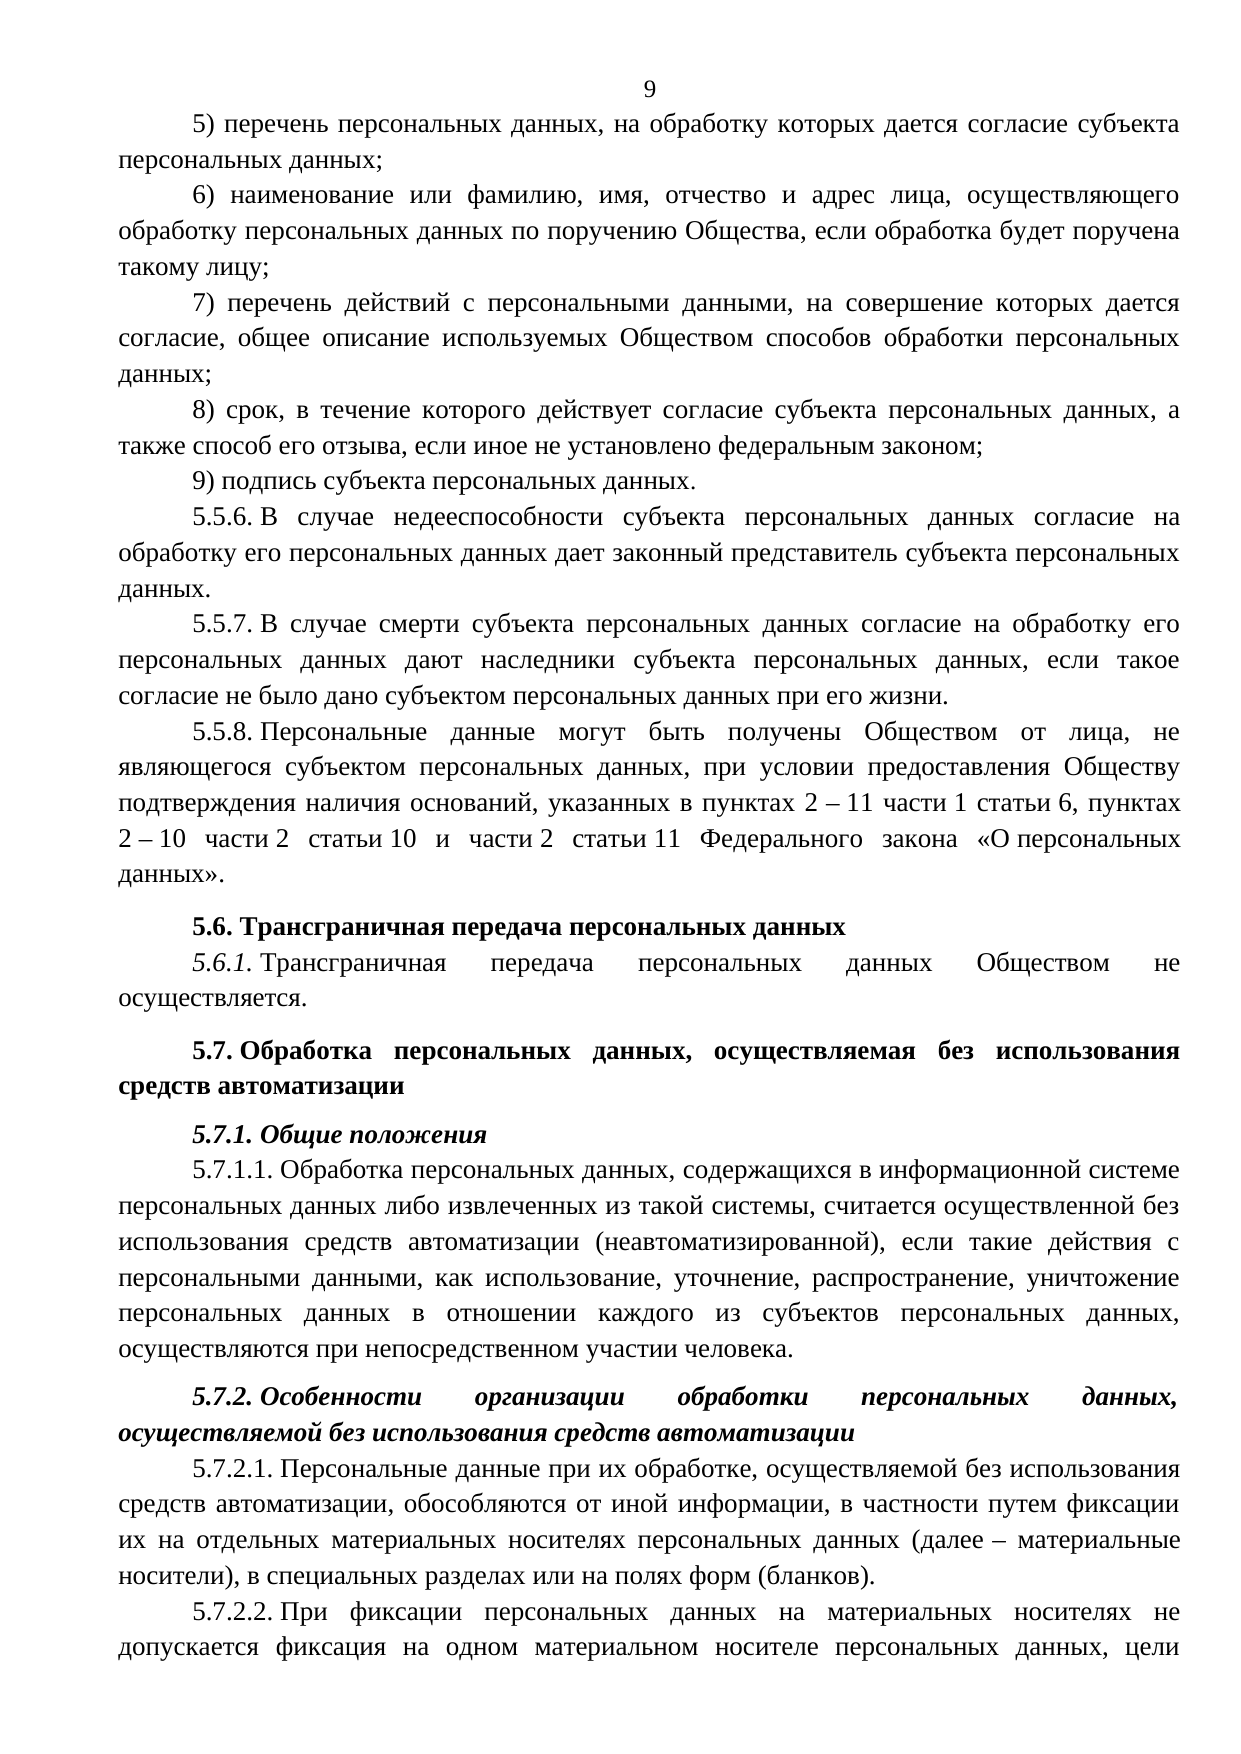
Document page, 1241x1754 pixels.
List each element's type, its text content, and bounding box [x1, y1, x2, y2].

text 6) наименование или фамилию, имя, отчество и адрес лица, осуществляющего обработку персональных данных по поручению Общества, если обработка будет поручена такому лицу; [118, 179, 1181, 281]
text В случае недееспособности субъекта персональных данных согласие на обработку его персональных данных дает законный представитель субъекта персональных данных. [118, 500, 1181, 603]
text Общие положения [118, 1118, 260, 1149]
text Общие положения [342, 1118, 1181, 1149]
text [118, 1595, 1181, 1662]
text Обработка персональных данных, осуществляемая без использования средств автоматизации [118, 1034, 1181, 1101]
text 7) перечень действий с персональными данными, на совершение которых дается согласие, общее описание используемых Обществом способов обработки персональных данных; [118, 286, 1181, 388]
text Обработка персональных данных, содержащихся в информационной системе персональных данных либо извлеченных из такой системы, считается осуществленной без использования средств автоматизации (неавтоматизированной), если такие действия с персональными данными, как использование, уточнение, распространение, уничтожение персональных данных в отношении каждого из субъектов персональных данных, осуществляются при непосредственном участии человека. [118, 1153, 1181, 1363]
text 5) перечень персональных данных, на обработку которых дается согласие субъекта персональных данных; [118, 107, 1181, 174]
text Трансграничная передача персональных данных Обществом не осуществляется. [118, 946, 1181, 1012]
text 9) подпись субъекта персональных данных. [118, 464, 1181, 496]
text Персональные данные могут быть получены Обществом от лица, не являющегося субъектом персональных данных, при условии предоставления Обществу подтверждения наличия оснований, указанных в пунктах 2 – 11 части 1 статьи 6, пунктах 2 – 10 части 2 статьи 10 и части 2 статьи 11 Федерального закона «О персональных данных». [118, 714, 1181, 889]
text В случае смерти субъекта персональных данных согласие на обработку его персональных данных дают наследники субъекта персональных данных, если такое согласие не было дано субъектом персональных данных при его жизни. [118, 607, 1181, 710]
text Особенности организации обработки персональных данных, осуществляемой без использования средств автоматизации [118, 1380, 1181, 1447]
text Трансграничная передача персональных данных [118, 910, 1181, 941]
text Персональные данные при их обработке, осуществляемой без использования средств автоматизации, обособляются от иной информации, в частности путем фиксации их на отдельных материальных носителях персональных данных (далее – материальные носители), в специальных разделах или на полях форм (бланков). [118, 1452, 1181, 1590]
text 8) срок, в течение которого действует согласие субъекта персональных данных, а также способ его отзыва, если иное не установлено федеральным законом; [118, 393, 1181, 460]
